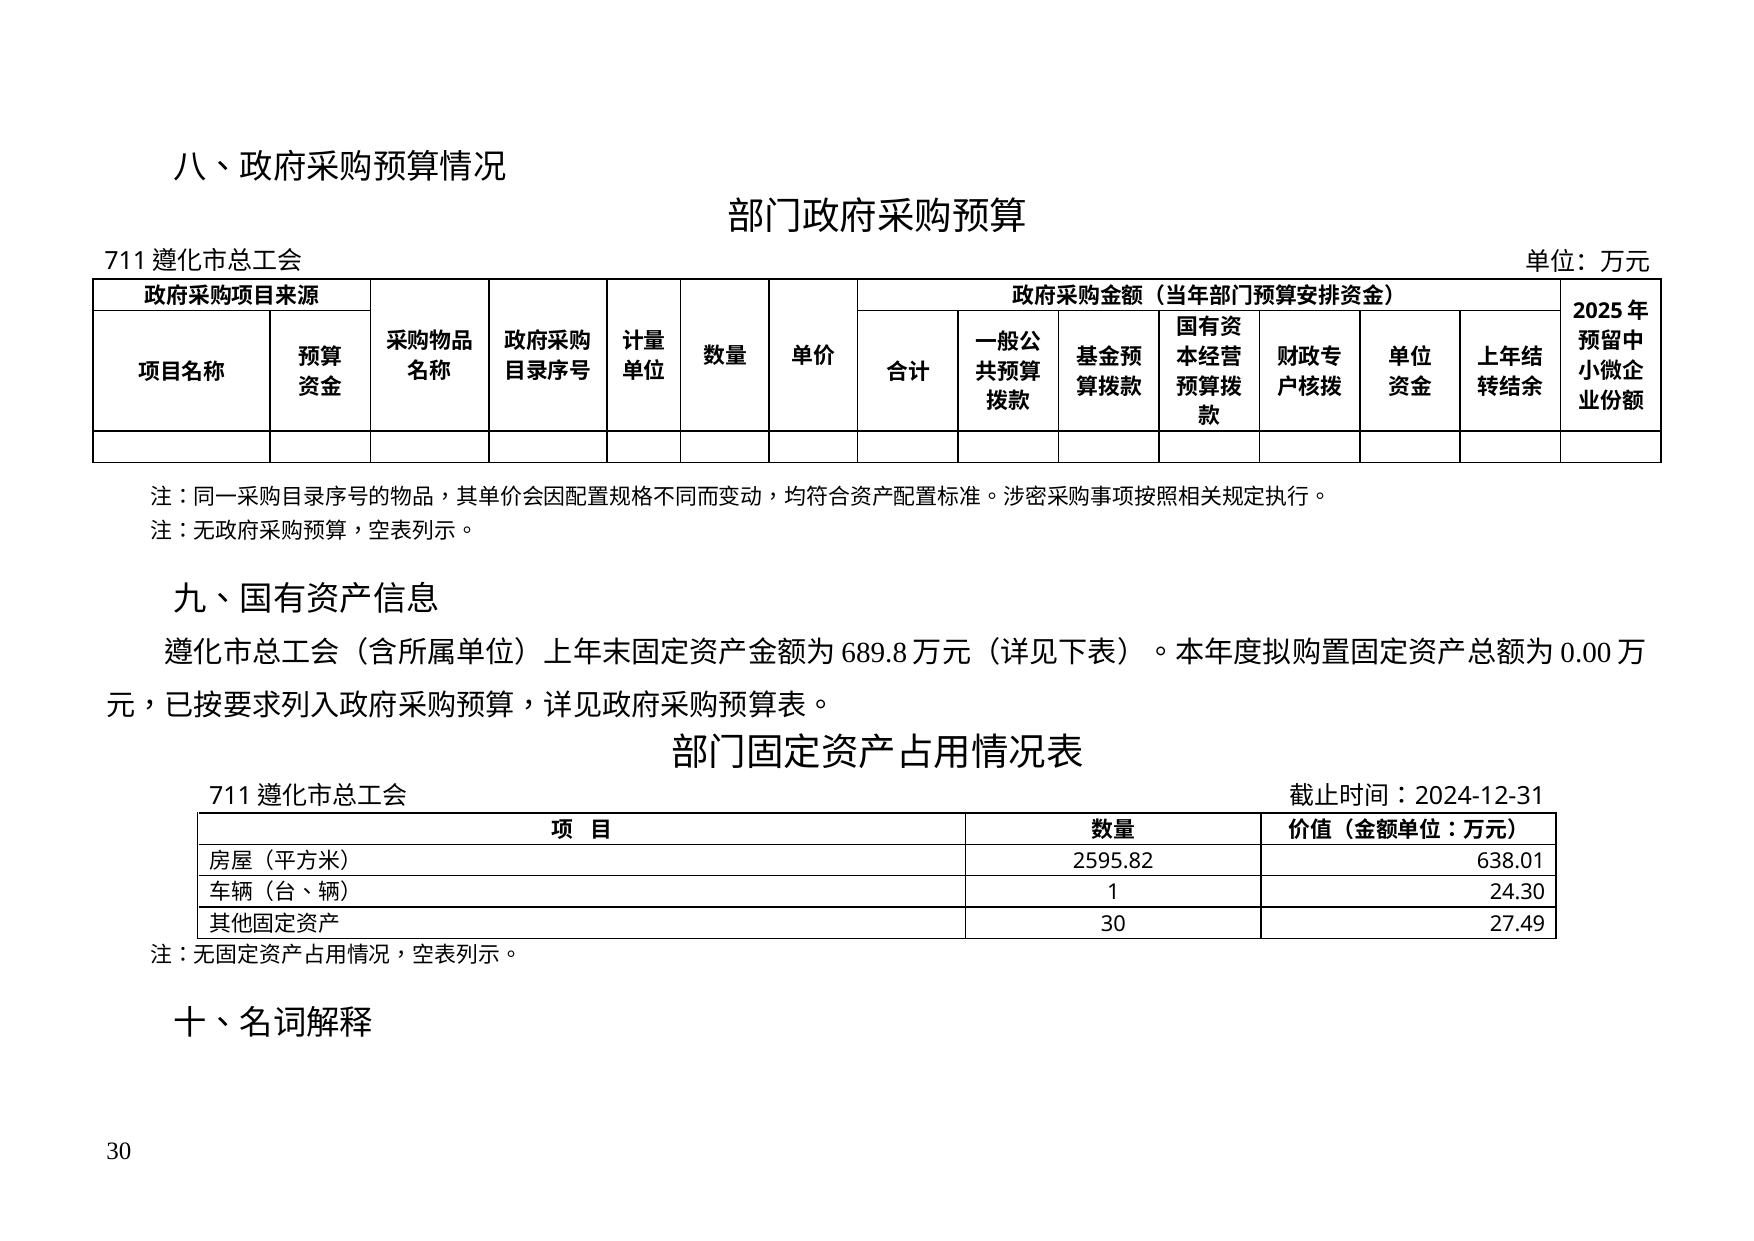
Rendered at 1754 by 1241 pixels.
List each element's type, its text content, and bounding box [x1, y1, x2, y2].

text 注：无政府采购预算，空表列示。 [106, 515, 1648, 545]
table_cell 2025年 预留中 小微企 业份额 [1561, 280, 1660, 430]
table_cell 1 [966, 876, 1260, 906]
text 九、国有资产信息 [106, 575, 1648, 620]
table_cell 24.30 [1262, 876, 1555, 906]
table_cell 单位 资金 [1361, 311, 1459, 430]
table_header 截止时间：2024-12-31 [966, 778, 1555, 812]
table_cell 政府采购项目来源 [94, 280, 370, 309]
text 部门政府采购预算 [106, 189, 1648, 240]
table_cell [371, 432, 488, 462]
text 注：同一采购目录序号的物品，其单价会因配置规格不同而变动，均符合资产配置标准。涉密采购事项按照相关规定执行。 [106, 463, 1648, 515]
table_cell 政府采购金额（当年部门预算安排资金） [858, 280, 1560, 309]
table_cell 项目名称 [94, 311, 269, 430]
table_cell [1160, 432, 1259, 462]
table_cell 价值（金额单位：万元） [1262, 814, 1555, 843]
table_cell 2595.82 [966, 845, 1260, 875]
table_cell [1461, 432, 1560, 462]
table_cell 政府采购目录序号 [490, 280, 606, 430]
table_cell 一般公共预算拨款 [959, 311, 1058, 430]
table_cell 车辆（台、辆） [198, 876, 965, 906]
table_cell [94, 432, 269, 462]
table_cell 基金预算拨款 [1059, 311, 1158, 430]
table_cell [959, 432, 1058, 462]
table_cell [490, 432, 606, 462]
table_header 711遵化市总工会 [198, 778, 965, 812]
table_cell 数量 [681, 280, 768, 430]
table_cell 30 [966, 908, 1260, 937]
text 部门固定资产占用情况表 [106, 725, 1648, 776]
table_cell 采购物品名称 [371, 280, 488, 430]
text 十、名词解释 [106, 999, 1648, 1044]
table_cell [858, 432, 957, 462]
table_cell 27.49 [1262, 908, 1555, 937]
text 遵化市总工会（含所属单位）上年末固定资产金额为689.8万元（详见下表）。本年度拟购置固定资产总额为0.00万元，已按要求列入政府采购预算，详见政府采购预算表。 [106, 621, 1648, 725]
table_cell [1561, 432, 1660, 462]
table_cell 638.01 [1262, 845, 1555, 875]
table_cell [681, 432, 768, 462]
table_cell 财政专户核拨 [1260, 311, 1359, 430]
table_cell 其他固定资产 [198, 907, 965, 937]
table_cell 国有资本经营预算拨款 [1160, 311, 1259, 430]
text 八、政府采购预算情况 [106, 143, 1648, 188]
table_cell [608, 432, 680, 462]
table_cell 合计 [858, 311, 957, 430]
table_cell [770, 432, 857, 462]
table_cell 数量 [966, 814, 1260, 843]
table_cell [271, 432, 370, 462]
table_cell 计量 单位 [608, 280, 680, 430]
table_cell 预算 资金 [271, 311, 370, 430]
table_cell [1361, 432, 1459, 462]
table_cell 上年结转结余 [1461, 311, 1560, 430]
table_cell 房屋（平方米） [198, 845, 965, 875]
table_header 711遵化市总工会 [94, 242, 857, 278]
text 注：无固定资产占用情况，空表列示。 [106, 939, 1648, 969]
table_cell 项 目 [198, 813, 965, 843]
table_cell 单价 [770, 280, 857, 430]
table_cell [1260, 432, 1359, 462]
table_header 单位：万元 [858, 242, 1660, 278]
table_cell [1059, 432, 1158, 462]
